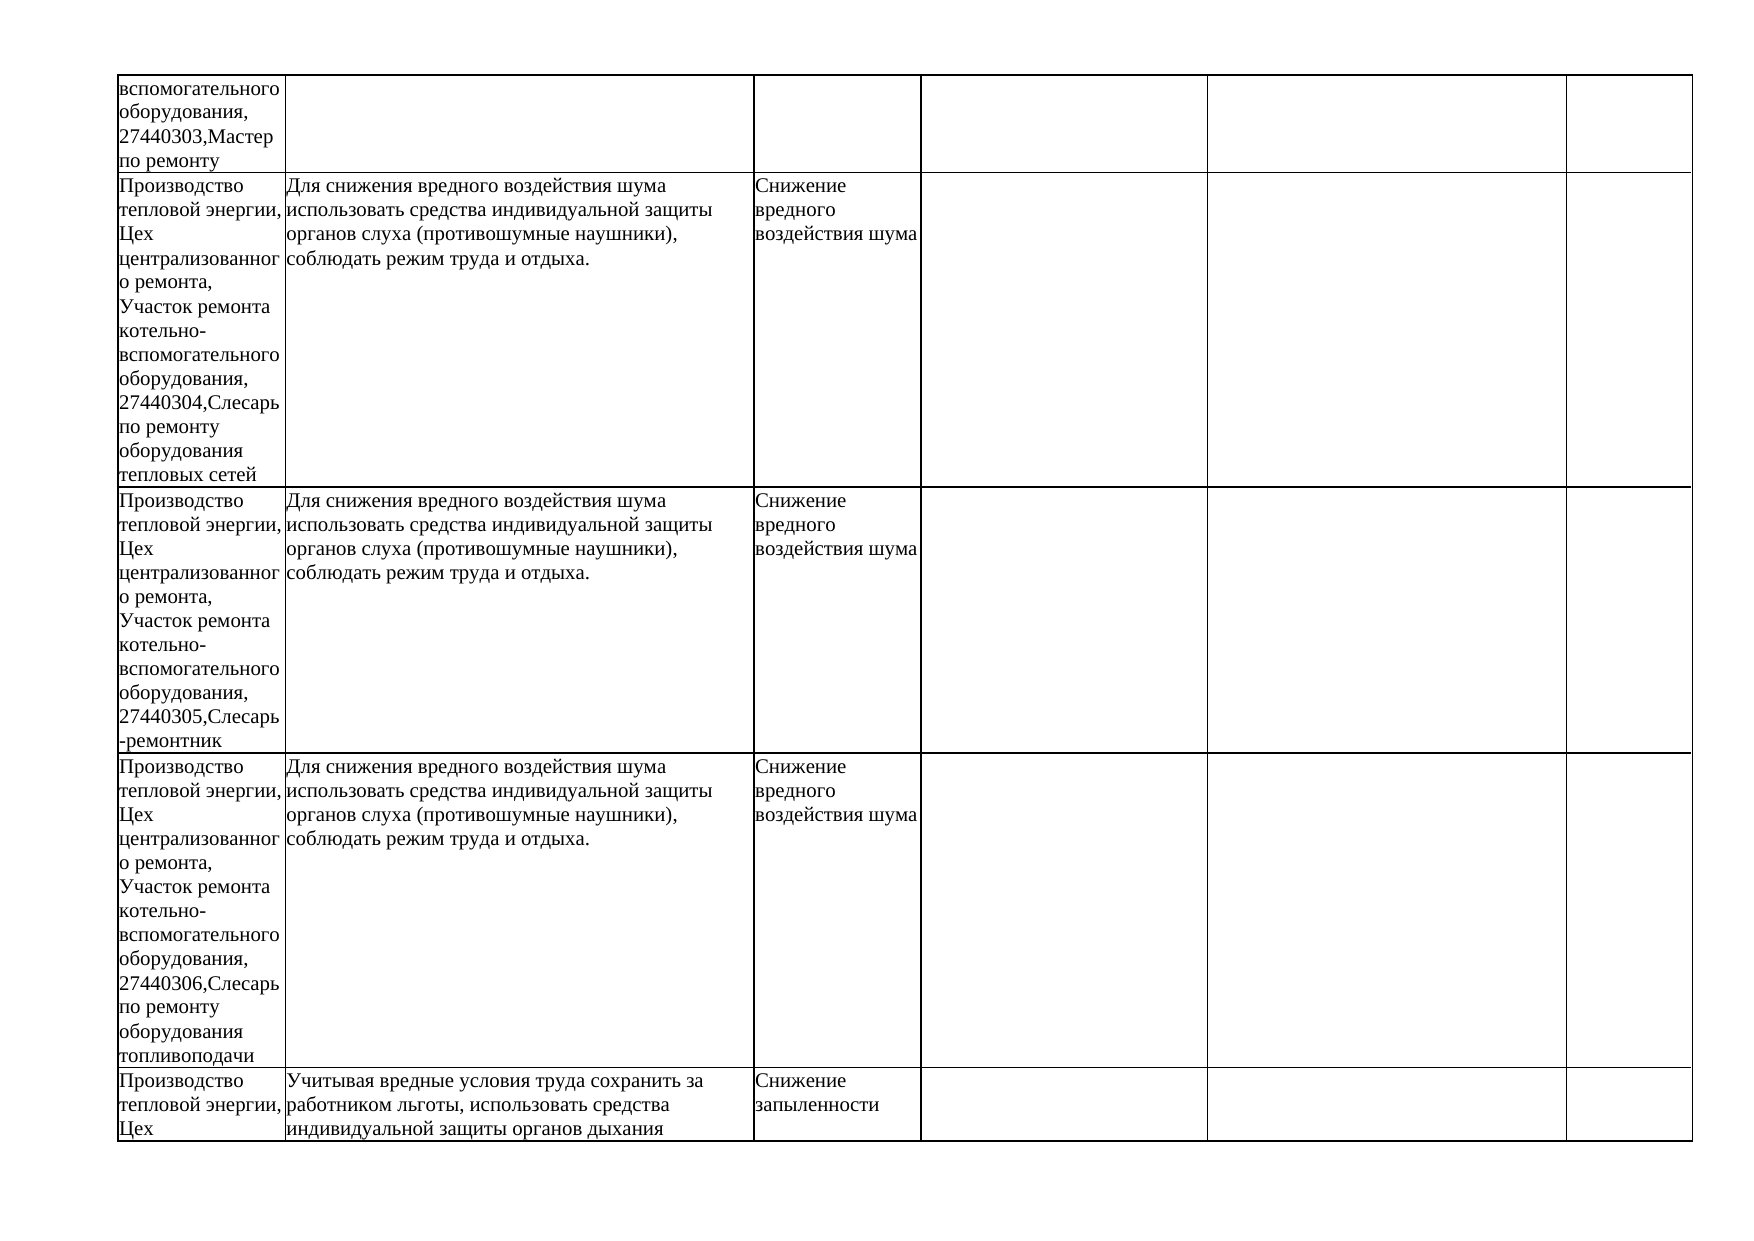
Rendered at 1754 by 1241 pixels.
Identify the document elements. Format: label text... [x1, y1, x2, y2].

table_cell [1567, 76, 1692, 172]
table_cell [1208, 754, 1566, 1067]
table_cell [1567, 486, 1692, 752]
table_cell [755, 76, 920, 172]
table_cell [922, 488, 1207, 752]
table_cell Снижение вредного воздействия шума [755, 488, 920, 752]
table_cell [1208, 488, 1566, 752]
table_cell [286, 1068, 753, 1140]
table_cell [1567, 752, 1692, 1067]
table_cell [119, 1068, 285, 1140]
table_cell [1208, 173, 1566, 486]
table_cell Производство тепловой энергии, Цех централизованного ремонта, Участок ремонта котельно-вспомогательного оборудования, 27440304,Слесарь по ремонту оборудования тепловых сетей [119, 173, 285, 486]
table_cell [922, 754, 1207, 1067]
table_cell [119, 76, 285, 172]
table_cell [286, 76, 753, 172]
table_cell [1208, 1068, 1566, 1140]
table_cell [922, 173, 1207, 486]
table_cell Снижение вредного воздействия шума [755, 173, 920, 486]
table_cell [1208, 76, 1566, 172]
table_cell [755, 1068, 920, 1140]
table_cell [1567, 1067, 1692, 1140]
table_cell Снижение вредного воздействия шума [755, 754, 920, 1067]
table_cell [1567, 172, 1692, 486]
table_cell [922, 76, 1207, 172]
table_cell Производство тепловой энергии, Цех централизованного ремонта, Участок ремонта котельно-вспомогательного оборудования, 27440305,Слесарь-ремонтник [119, 488, 285, 752]
table_cell [922, 1068, 1207, 1140]
